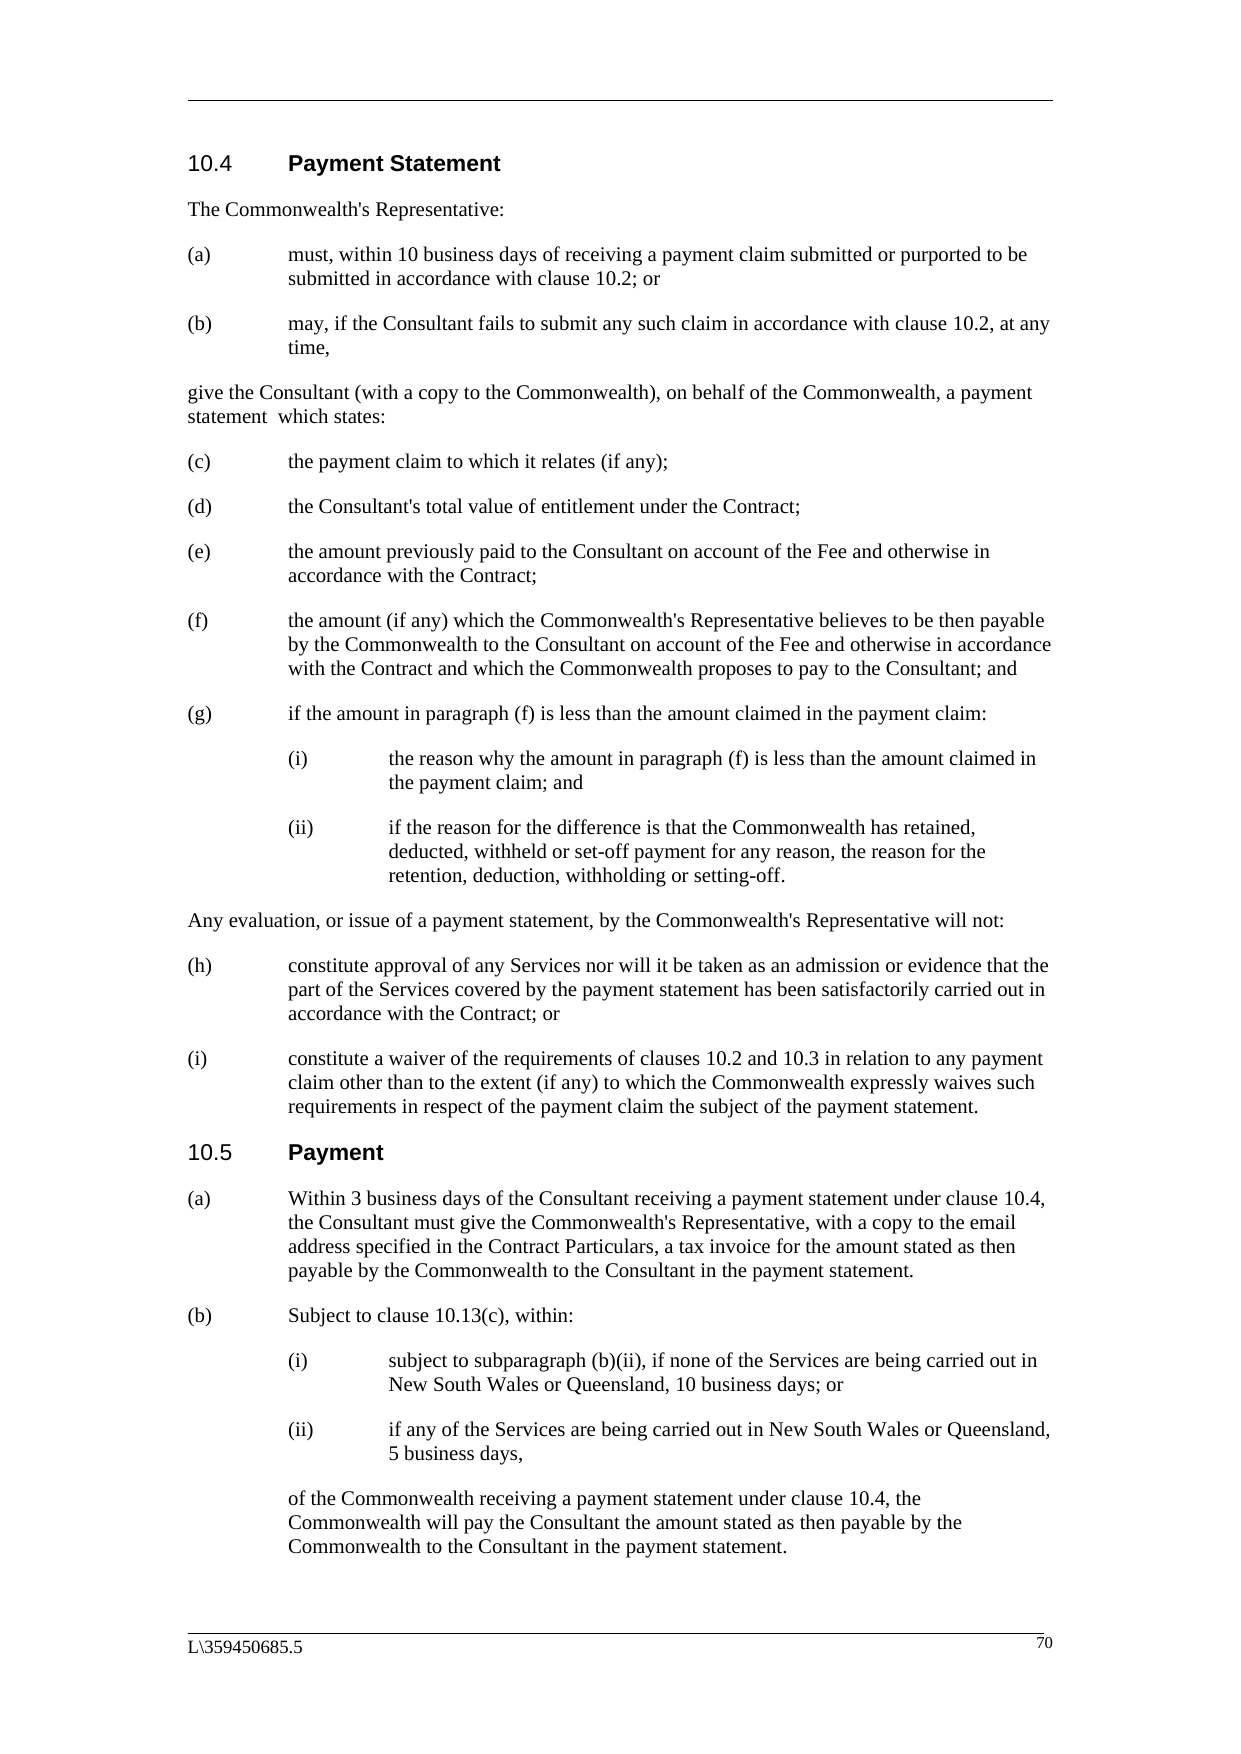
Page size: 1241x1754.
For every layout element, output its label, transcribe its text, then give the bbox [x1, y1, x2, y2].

subtitle the amount previously paid to the Consultant on account of the Fee and otherwise in accordance with the Contract; [187, 539, 1053, 587]
subtitle the payment claim to which it relates (if any); [187, 449, 1053, 473]
subtitle constitute a waiver of the requirements of clauses 10.2 and 10.3 in relation to any payment claim other than to the extent (if any) to which the Commonwealth expressly waives such requirements in respect of the payment claim the subject of the payment statement. [187, 1046, 1053, 1118]
subtitle Within 3 business days of the Consultant receiving a payment statement under clause 10.4, the Consultant must give the Commonwealth's Representative, with a copy to the email address specified in the Contract Particulars, a tax invoice for the amount stated as then payable by the Commonwealth to the Consultant in the payment statement. [187, 1186, 1053, 1282]
subtitle if any of the Services are being carried out in New South Wales or Queensland, 5 business days, [288, 1417, 1053, 1465]
subtitle the amount (if any) which the Commonwealth's Representative believes to be then payable by the Commonwealth to the Consultant on account of the Fee and otherwise in accordance with the Contract and which the Commonwealth proposes to pay to the Consultant; and [187, 608, 1053, 680]
subtitle the Consultant's total value of entitlement under the Contract; [187, 494, 1053, 518]
text Any evaluation, or issue of a payment statement, by the Commonwealth's Representative will not: [187, 908, 1053, 932]
text The Commonwealth's Representative: [187, 197, 1053, 221]
text of the Commonwealth receiving a payment statement under clause 10.4, the Commonwealth will pay the Consultant the amount stated as then payable by the Commonwealth to the Consultant in the payment statement. [288, 1486, 1053, 1558]
subtitle may, if the Consultant fails to submit any such claim in accordance with clause 10.2, at any time, [187, 311, 1053, 359]
subtitle Payment [187, 1138, 1053, 1165]
subtitle if the amount in paragraph (f) is less than the amount claimed in the payment claim: [187, 701, 1053, 725]
subtitle Subject to clause 10.13(c), within: [187, 1303, 1053, 1327]
subtitle must, within 10 business days of receiving a payment claim submitted or purported to be submitted in accordance with clause 10.2; or [187, 242, 1053, 290]
text give the Consultant (with a copy to the Commonwealth), on behalf of the Commonwealth, a payment statement which states: [187, 380, 1053, 428]
subtitle constitute approval of any Services nor will it be taken as an admission or evidence that the part of the Services covered by the payment statement has been satisfactorily carried out in accordance with the Contract; or [187, 952, 1053, 1025]
subtitle if the reason for the difference is that the Commonwealth has retained, deducted, withheld or set-off payment for any reason, the reason for the retention, deduction, withholding or setting-off. [288, 814, 1053, 887]
subtitle the reason why the amount in paragraph (f) is less than the amount claimed in the payment claim; and [288, 746, 1053, 794]
subtitle Payment Statement [187, 150, 1053, 176]
subtitle subject to subparagraph (b)(ii), if none of the Services are being carried out in New South Wales or Queensland, 10 business days; or [288, 1348, 1053, 1396]
